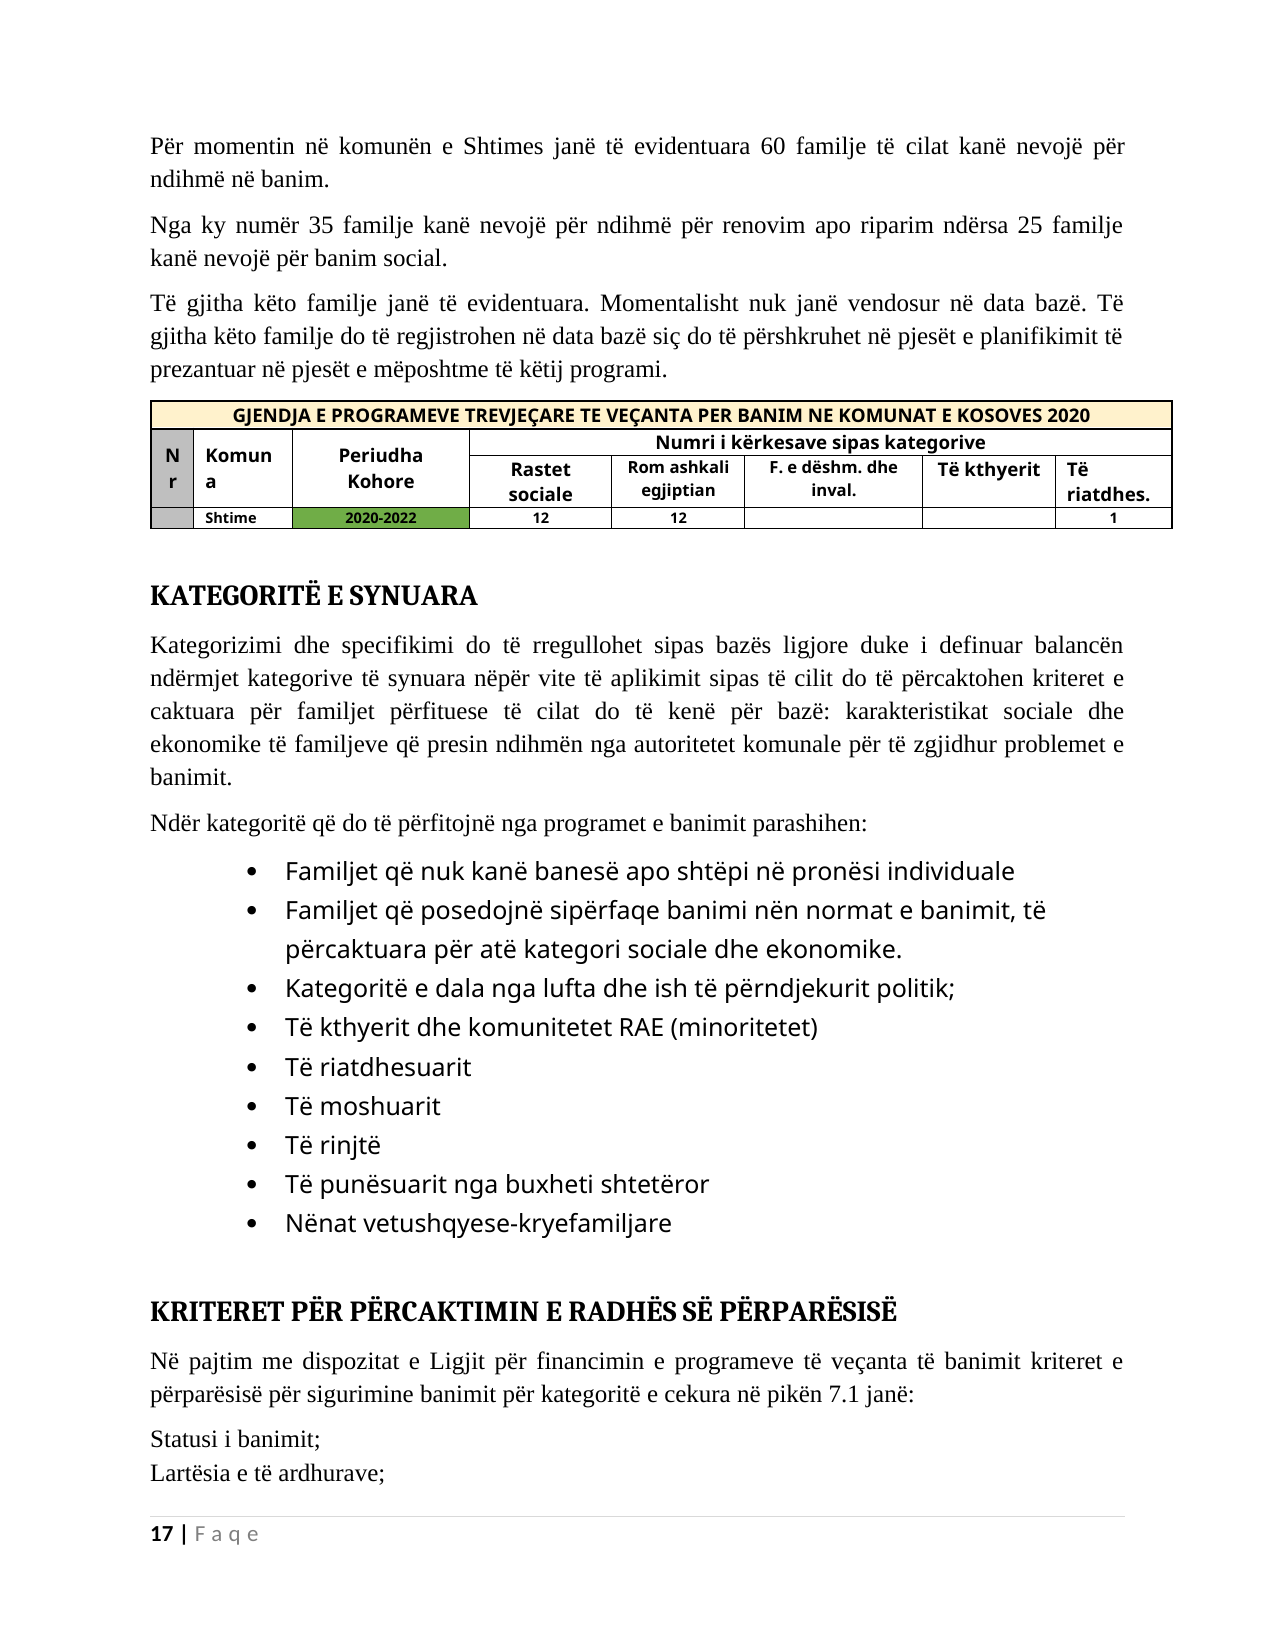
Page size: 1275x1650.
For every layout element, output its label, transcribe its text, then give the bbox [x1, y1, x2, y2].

table_cell 2020-2022 [293, 508, 469, 528]
table_cell Numri i kërkesave sipas kategorive [470, 430, 1171, 455]
list Familjet që posedojnë sipërfaqe banimi nën normat e banimit, të përcaktuara për atë kategori sociale dhe ekonomike. [247, 892, 1065, 966]
text Ndër kategoritë që do të përfitojnë nga programet e banimit parashihen: [150, 808, 1125, 837]
table_cell Komuna [194, 430, 292, 507]
text Në pajtim me dispozitat e Ligjit për financimin e programeve të veçanta të banimit kriteret e përparësisë për sigurimine banimit për kategoritë e cekura në pikën 7.1 janë: [150, 1346, 1125, 1408]
table_header GJENDJA E PROGRAMEVE TREVJEÇARE TE VEÇANTA PER BANIM NE KOMUNAT E KOSOVES 2020 [152, 402, 1171, 427]
text Statusi i banimit; [150, 1424, 1125, 1453]
table_cell [152, 508, 193, 528]
table_cell Të kthyerit [923, 456, 1055, 507]
table_cell Nr [152, 430, 193, 507]
table_cell Rom ashkali egjiptian [612, 456, 744, 507]
list Të moshuarit [247, 1088, 1065, 1122]
list Të rinjtë [247, 1127, 1065, 1162]
list Familjet që nuk kanë banesë apo shtëpi në pronësi individuale [247, 853, 1065, 887]
table_cell F. e dëshm. dhe inval. [745, 456, 922, 507]
table_cell Rastet sociale [470, 456, 611, 507]
list Të punësuarit nga buxheti shtetëror [247, 1167, 1065, 1201]
table_cell 12 [470, 508, 611, 528]
list Të kthyerit dhe komunitetet RAE (minoritetet) [247, 1010, 1065, 1044]
text Të gjitha këto familje janë të evidentuara. Momentalisht nuk janë vendosur në data bazë. Të gjitha këto familje do të regjistrohen në data bazë siç do të përshkruhet në pjesët e planifikimit të prezantuar në pjesët e mëposhtme të këtij programi. [150, 288, 1125, 383]
table_cell Periudha Kohore [293, 430, 469, 507]
table_cell 12 [612, 508, 744, 528]
table_cell [923, 508, 1055, 528]
subtitle KRITERET PËR PËRCAKTIMIN E RADHËS SË PËRPARËSISË [150, 1295, 1125, 1328]
table_cell 1 [1056, 508, 1171, 528]
subtitle KATEGORITË E SYNUARA [150, 579, 1125, 613]
list Të riatdhesuarit [247, 1049, 1065, 1083]
table_cell Shtime [194, 508, 292, 528]
text Për momentin në komunën e Shtimes janë të evidentuara 60 familje të cilat kanë nevojë për ndihmë në banim. [150, 131, 1125, 193]
text Nga ky numër 35 familje kanë nevojë për ndihmë për renovim apo riparim ndërsa 25 familje kanë nevojë për banim social. [150, 210, 1125, 272]
list Kategoritë e dala nga lufta dhe ish të përndjekurit politik; [247, 971, 1065, 1005]
table_cell Të riatdhes. [1056, 456, 1171, 507]
text Kategorizimi dhe specifikimi do të rregullohet sipas bazës ligjore duke i definuar balancën ndërmjet kategorive të synuara nëpër vite të aplikimit sipas të cilit do të përcaktohen kriteret e caktuara për familjet përfituese të cilat do të kenë për bazë: karakteristikat sociale dhe ekonomike të familjeve që presin ndihmën nga autoritetet komunale për të zgjidhur problemet e banimit. [150, 630, 1125, 791]
table_cell [745, 508, 922, 528]
list Nënat vetushqyese-kryefamiljare [247, 1206, 1065, 1240]
text Lartësia e të ardhurave; [150, 1458, 1125, 1486]
